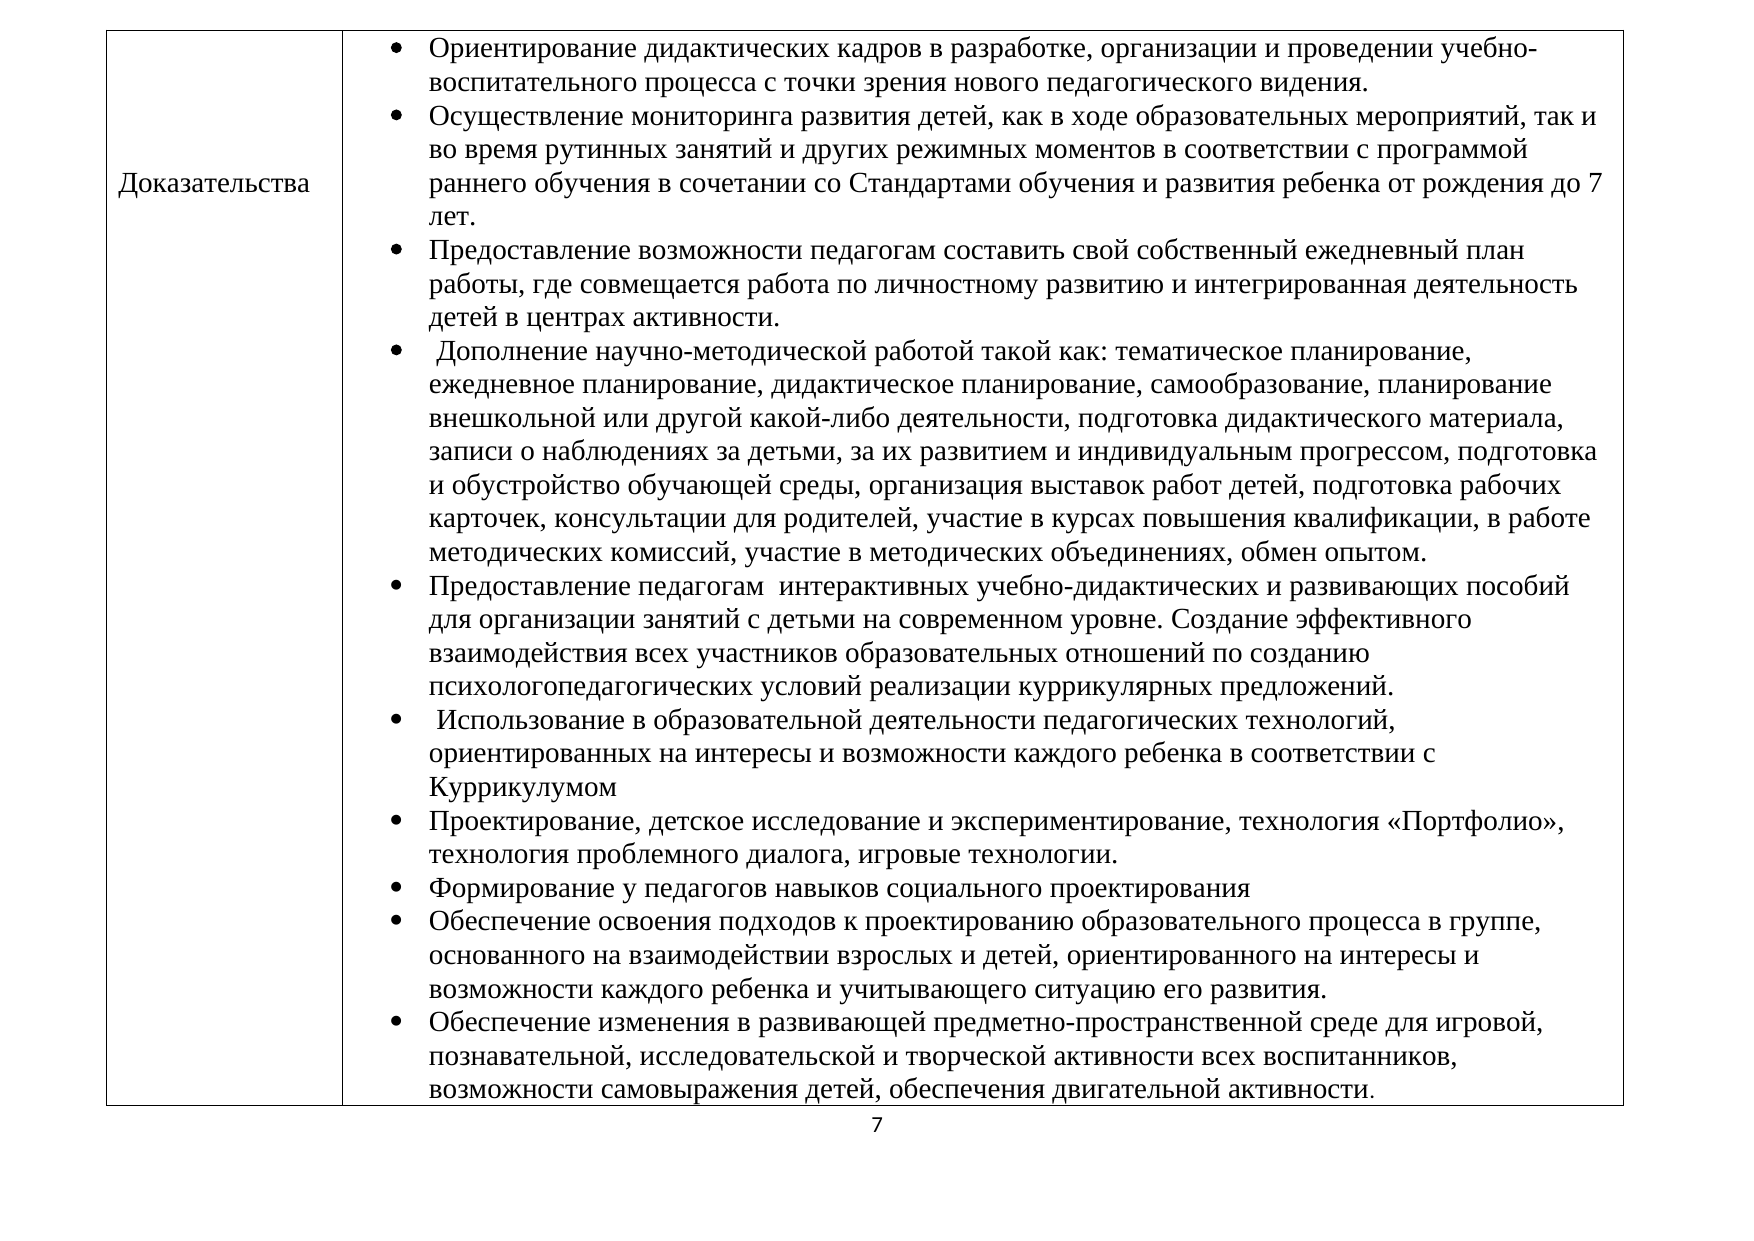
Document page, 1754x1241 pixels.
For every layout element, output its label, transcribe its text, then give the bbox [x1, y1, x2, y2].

table_header Доказательства [107, 31, 342, 1105]
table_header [343, 31, 1623, 1105]
